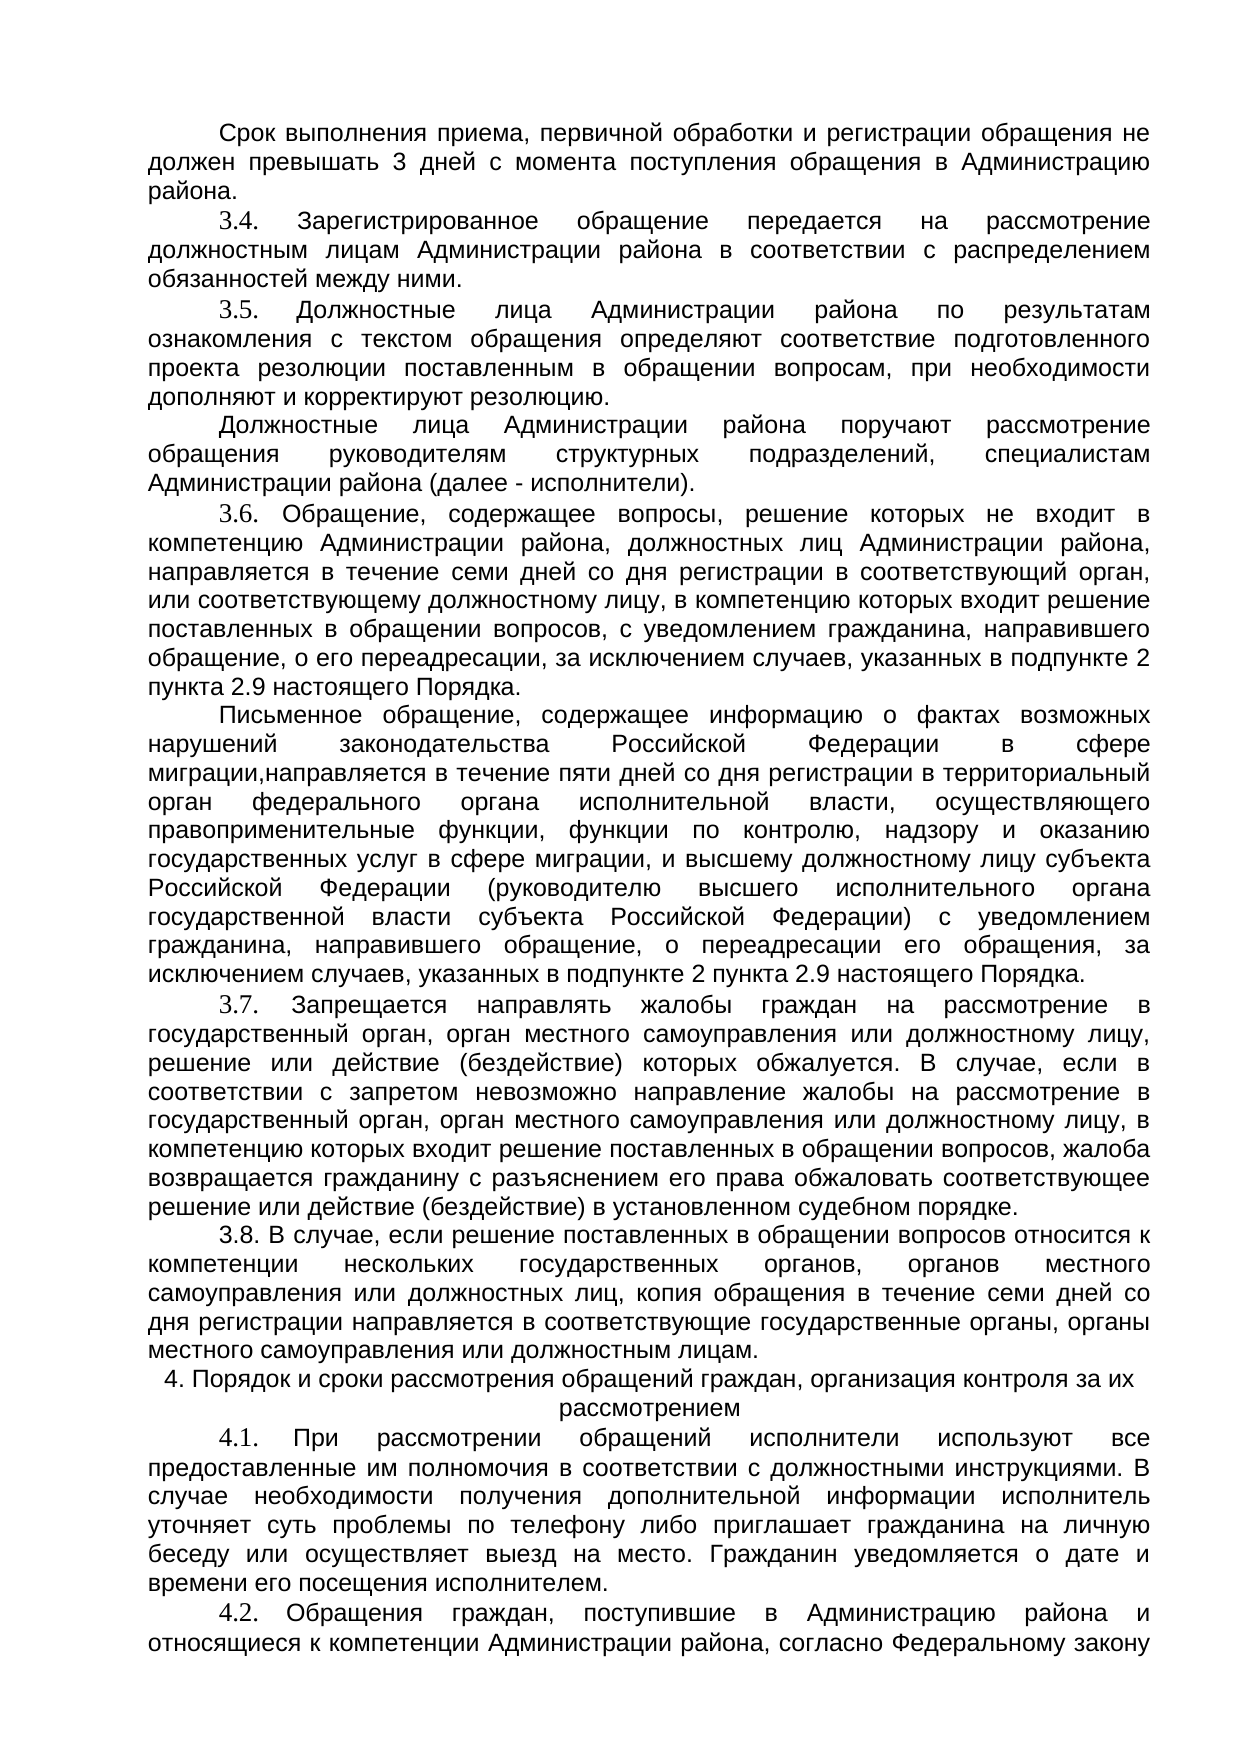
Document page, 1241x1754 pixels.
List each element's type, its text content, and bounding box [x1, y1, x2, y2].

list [148, 1596, 1152, 1656]
list При рассмотрении обращений исполнители используют все предоставленные им полномочия в соответствии с должностными инструкциями. В случае необходимости получения дополнительной информации исполнитель уточняет суть проблемы по телефону либо приглашает гражданина на личную беседу или осуществляет выезд на место. Гражданин уведомляется о дате и времени его посещения исполнителем. [148, 1421, 1152, 1596]
list Обращение, содержащее вопросы, решение которых не входит в компетенцию Администрации района, должностных лиц Администрации района, направляется в течение семи дней со дня регистрации в соответствующий орган, или соответствующему должностному лицу, в компетенцию которых входит решение поставленных в обращении вопросов, с уведомлением гражданина, направившего обращение, о его переадресации, за исключением случаев, указанных в подпункте 2 пункта 2.9 настоящего Порядка. [148, 497, 1152, 700]
text 4. Порядок и сроки рассмотрения обращений граждан, организация контроля за их рассмотрением [148, 1364, 1152, 1421]
list Запрещается направлять жалобы граждан на рассмотрение в государственный орган, орган местного самоуправления или должностному лицу, решение или действие (бездействие) которых обжалуется. В случае, если в соответствии с запретом невозможно направление жалобы на рассмотрение в государственный орган, орган местного самоуправления или должностному лицу, в компетенцию которых входит решение поставленных в обращении вопросов, жалоба возвращается гражданину с разъяснением его права обжаловать соответствующее решение или действие (бездействие) в установленном судебном порядке. [148, 988, 1152, 1220]
text Срок выполнения приема, первичной обработки и регистрации обращения не должен превышать 3 дней с момента поступления обращения в Администрацию района. [148, 118, 1152, 204]
text 3.8. В случае, если решение поставленных в обращении вопросов относится к компетенции нескольких государственных органов, органов местного самоуправления или должностных лиц, копия обращения в течение семи дней со дня регистрации направляется в соответствующие государственные органы, органы местного самоуправления или должностным лицам. [148, 1220, 1152, 1364]
list Зарегистрированное обращение передается на рассмотрение должностным лицам Администрации района в соответствии с распределением обязанностей между ними. [148, 204, 1152, 293]
text Должностные лица Администрации района поручают рассмотрение обращения руководителям структурных подразделений, специалистам Администрации района (далее - исполнители). [148, 410, 1152, 497]
list Должностные лица Администрации района по результатам ознакомления с текстом обращения определяют соответствие подготовленного проекта резолюции поставленным в обращении вопросам, при необходимости дополняют и корректируют резолюцию. [148, 293, 1152, 410]
text Письменное обращение, содержащее информацию о фактах возможных нарушений законодательства Российской Федерации в сфере миграции,направляется в течение пяти дней со дня регистрации в территориальный орган федерального органа исполнительной власти, осуществляющего правоприменительные функции, функции по контролю, надзору и оказанию государственных услуг в сфере миграции, и высшему должностному лицу субъекта Российской Федерации (руководителю высшего исполнительного органа государственной власти субъекта Российской Федерации) с уведомлением гражданина, направившего обращение, о переадресации его обращения, за исключением случаев, указанных в подпункте 2 пункта 2.9 настоящего Порядка. [148, 700, 1152, 988]
